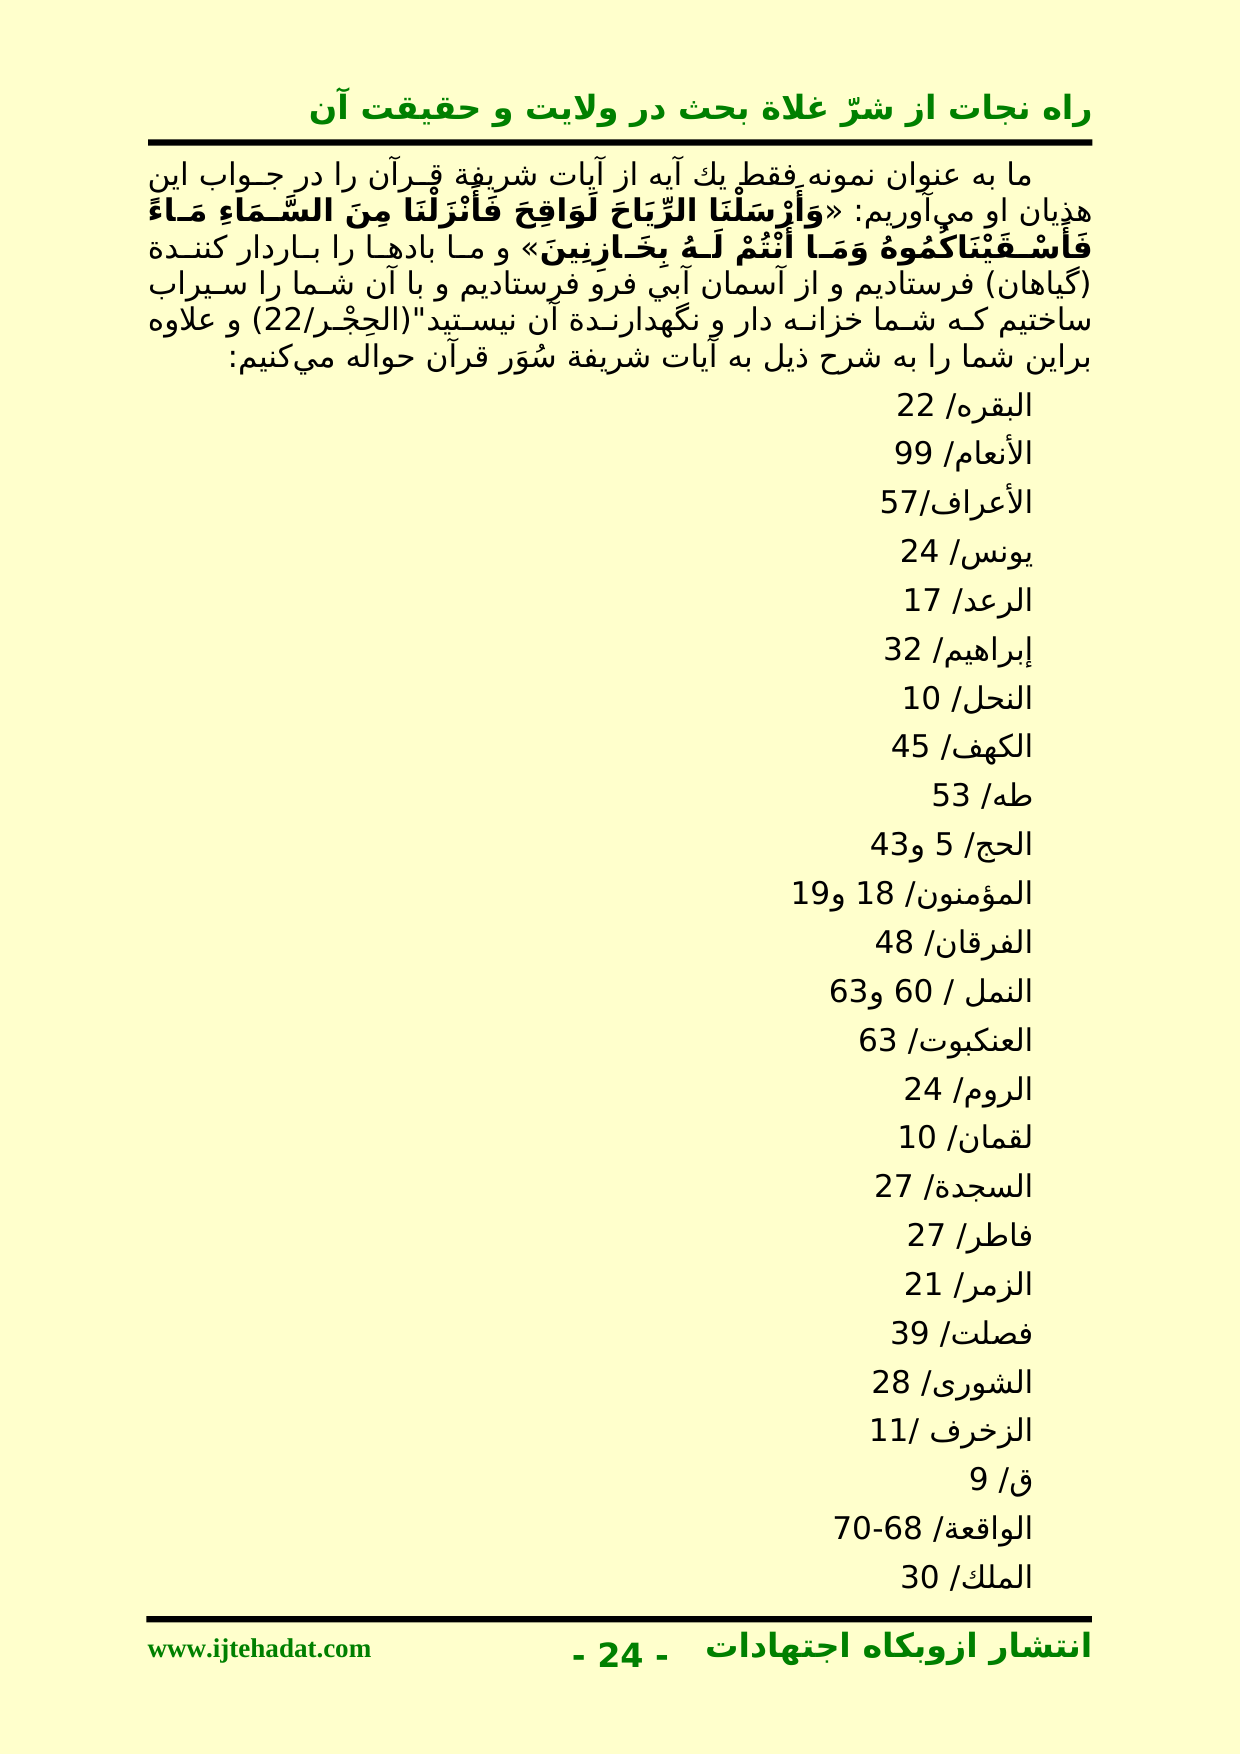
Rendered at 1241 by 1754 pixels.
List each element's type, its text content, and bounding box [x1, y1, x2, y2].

text يونس/ 24 [148, 533, 1092, 570]
text الأعراف/57 [148, 484, 1092, 521]
text المؤمنون/ 18 و19 [148, 875, 1092, 912]
text الروم/ 24 [148, 1071, 1092, 1107]
text النمل / 60 و63 [148, 973, 1092, 1009]
text فاطر/ 27 [148, 1217, 1092, 1254]
text الواقعة/ 68-70 [148, 1511, 1092, 1547]
text الشورى/ 28 [148, 1364, 1092, 1400]
text البقره/ 22 [148, 387, 1092, 423]
text الزخرف /11 [148, 1413, 1092, 1449]
text النحل/ 10 [148, 680, 1092, 716]
text الحج/ 5 و43 [148, 827, 1092, 863]
text الكهف/ 45 [148, 729, 1092, 765]
text الفرقان/ 48 [148, 924, 1092, 961]
text الملك/ 30 [148, 1559, 1092, 1596]
text لقمان/ 10 [148, 1120, 1092, 1156]
text إبراهيم/ 32 [148, 631, 1092, 667]
text العنكبوت/ 63 [148, 1022, 1092, 1058]
text الأنعام/ 99 [148, 436, 1092, 472]
text السجدة/ 27 [148, 1168, 1092, 1205]
text الرعد/ 17 [148, 582, 1092, 619]
text الزمر/ 21 [148, 1266, 1092, 1303]
text فصلت/ 39 [148, 1315, 1092, 1351]
text ق/ 9 [148, 1462, 1092, 1498]
text ما به عنوان نمونه فقط يك آيه از آيات شريفة قرآن را در جواب اين هذيان او مي‌آوريم: «وَأَرْسَلْنَا الرِّيَاحَ لَوَاقِحَ فَأَنْزَلْنَا مِنَ السَّمَاءِ مَاءً فَأَسْقَيْنَاكُمُوهُ وَمَا أَنْتُمْ لَهُ بِخَازِنِينَ» و ما بادها را باردار كنندة (گياهان) فرستاديم و از آسمان آبي فرو فرستاديم و با آن شما را سيراب ساختيم كه شما خزانه دار و نگهدارندة آن نيستيد"(الحِجْر/22) و علاوه براين شما را به شرح ذيل به آيات شريفة سُوَر قرآن حواله مي‌كنيم: [148, 156, 1092, 374]
text طه/ 53 [148, 778, 1092, 814]
